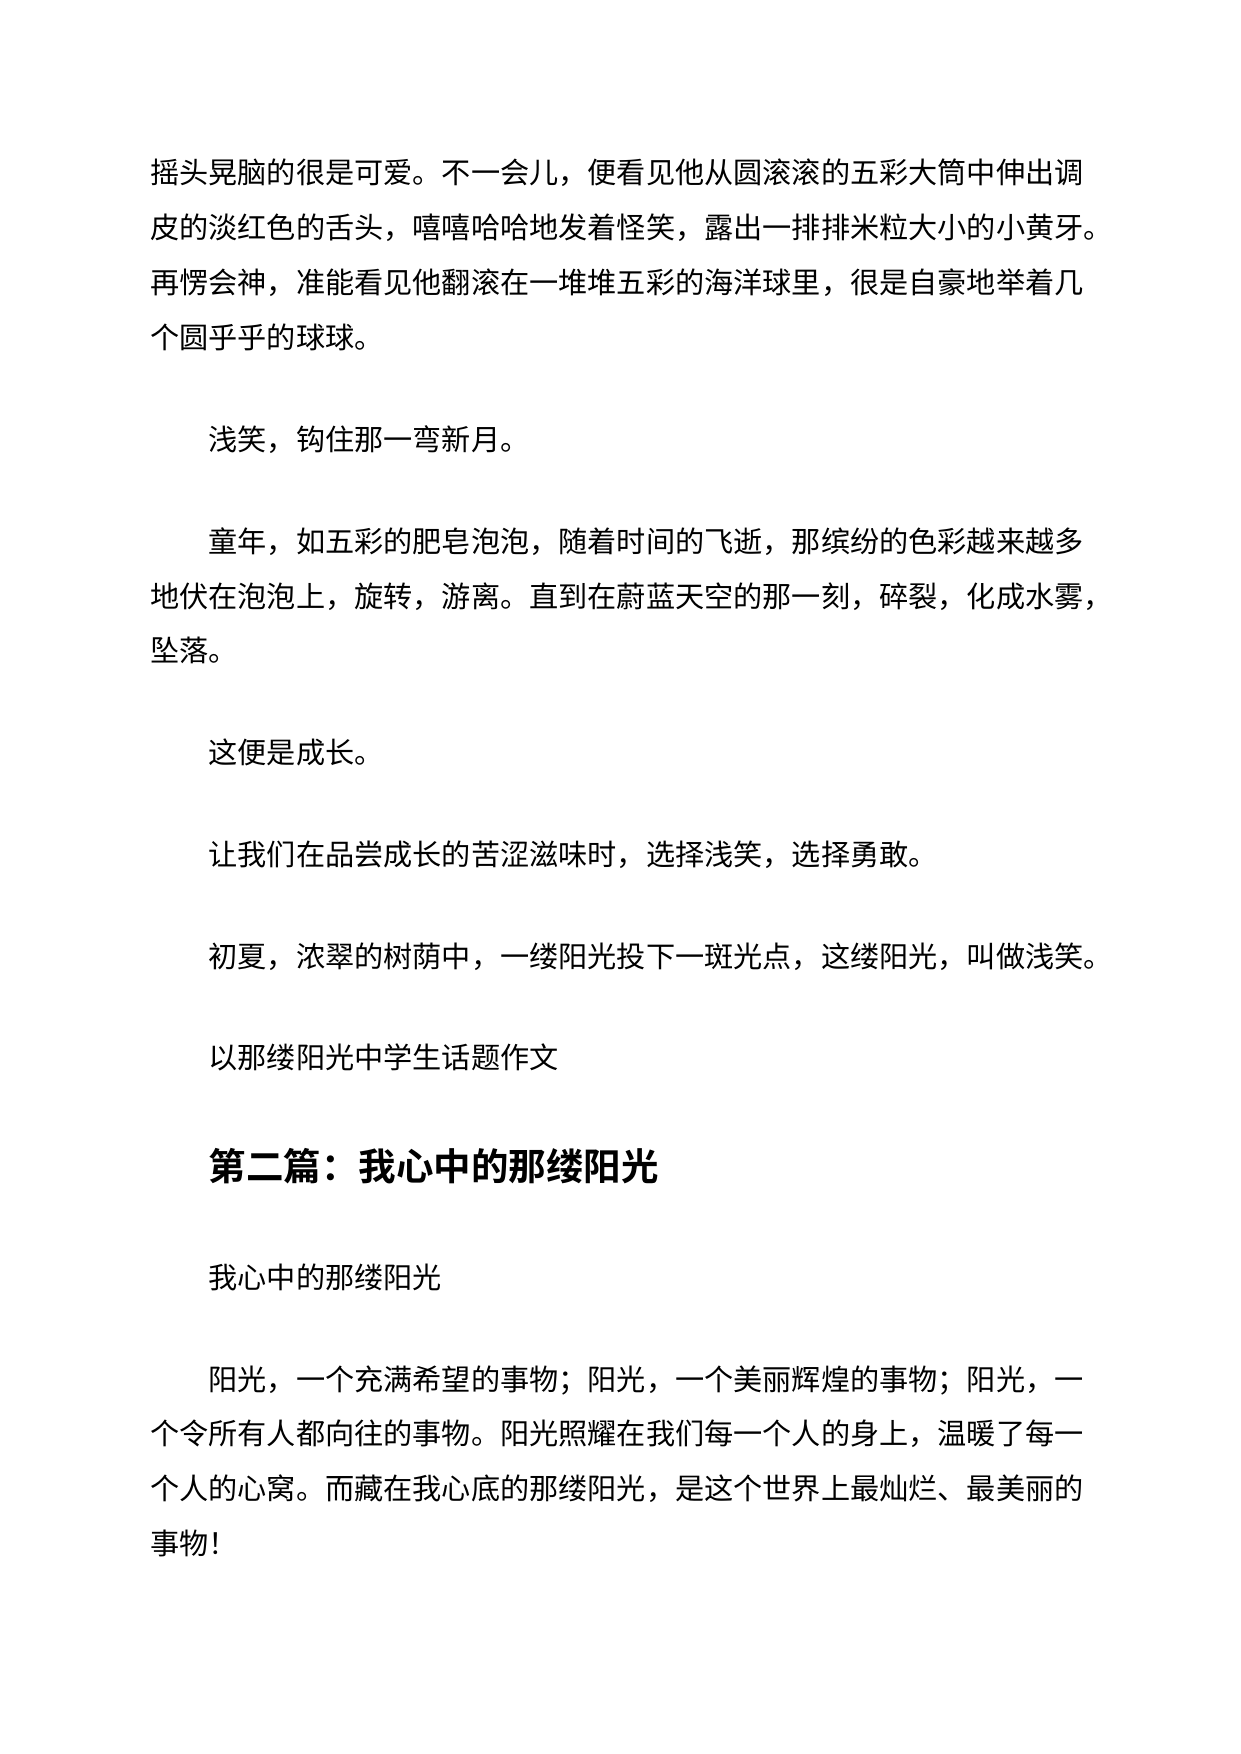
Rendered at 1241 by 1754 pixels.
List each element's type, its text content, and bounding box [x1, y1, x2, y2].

text 我心中的那缕阳光 [150, 1254, 1090, 1297]
text 浅笑，钩住那一弯新月。 [150, 416, 1090, 459]
text 让我们在品尝成长的苦涩滋味时，选择浅笑，选择勇敢。 [150, 832, 1090, 874]
text 这便是成长。 [150, 730, 1090, 772]
text 以那缕阳光中学生话题作文 [150, 1035, 1090, 1077]
text 童年，如五彩的肥皂泡泡，随着时间的飞逝，那缤纷的色彩越来越多地伏在泡泡上，旋转，游离。直到在蔚蓝天空的那一刻，碎裂，化成水雾，坠落。 [150, 518, 1090, 670]
text 阳光，一个充满希望的事物；阳光，一个美丽辉煌的事物；阳光，一个令所有人都向往的事物。阳光照耀在我们每一个人的身上，温暖了每一个人的心窝。而藏在我心底的那缕阳光，是这个世界上最灿烂、最美丽的事物！ [150, 1356, 1090, 1563]
text 初夏，浓翠的树荫中，一缕阳光投下一斑光点，这缕阳光，叫做浅笑。 [150, 933, 1090, 976]
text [150, 150, 1090, 357]
text 第二篇：我心中的那缕阳光 [150, 1137, 1090, 1191]
